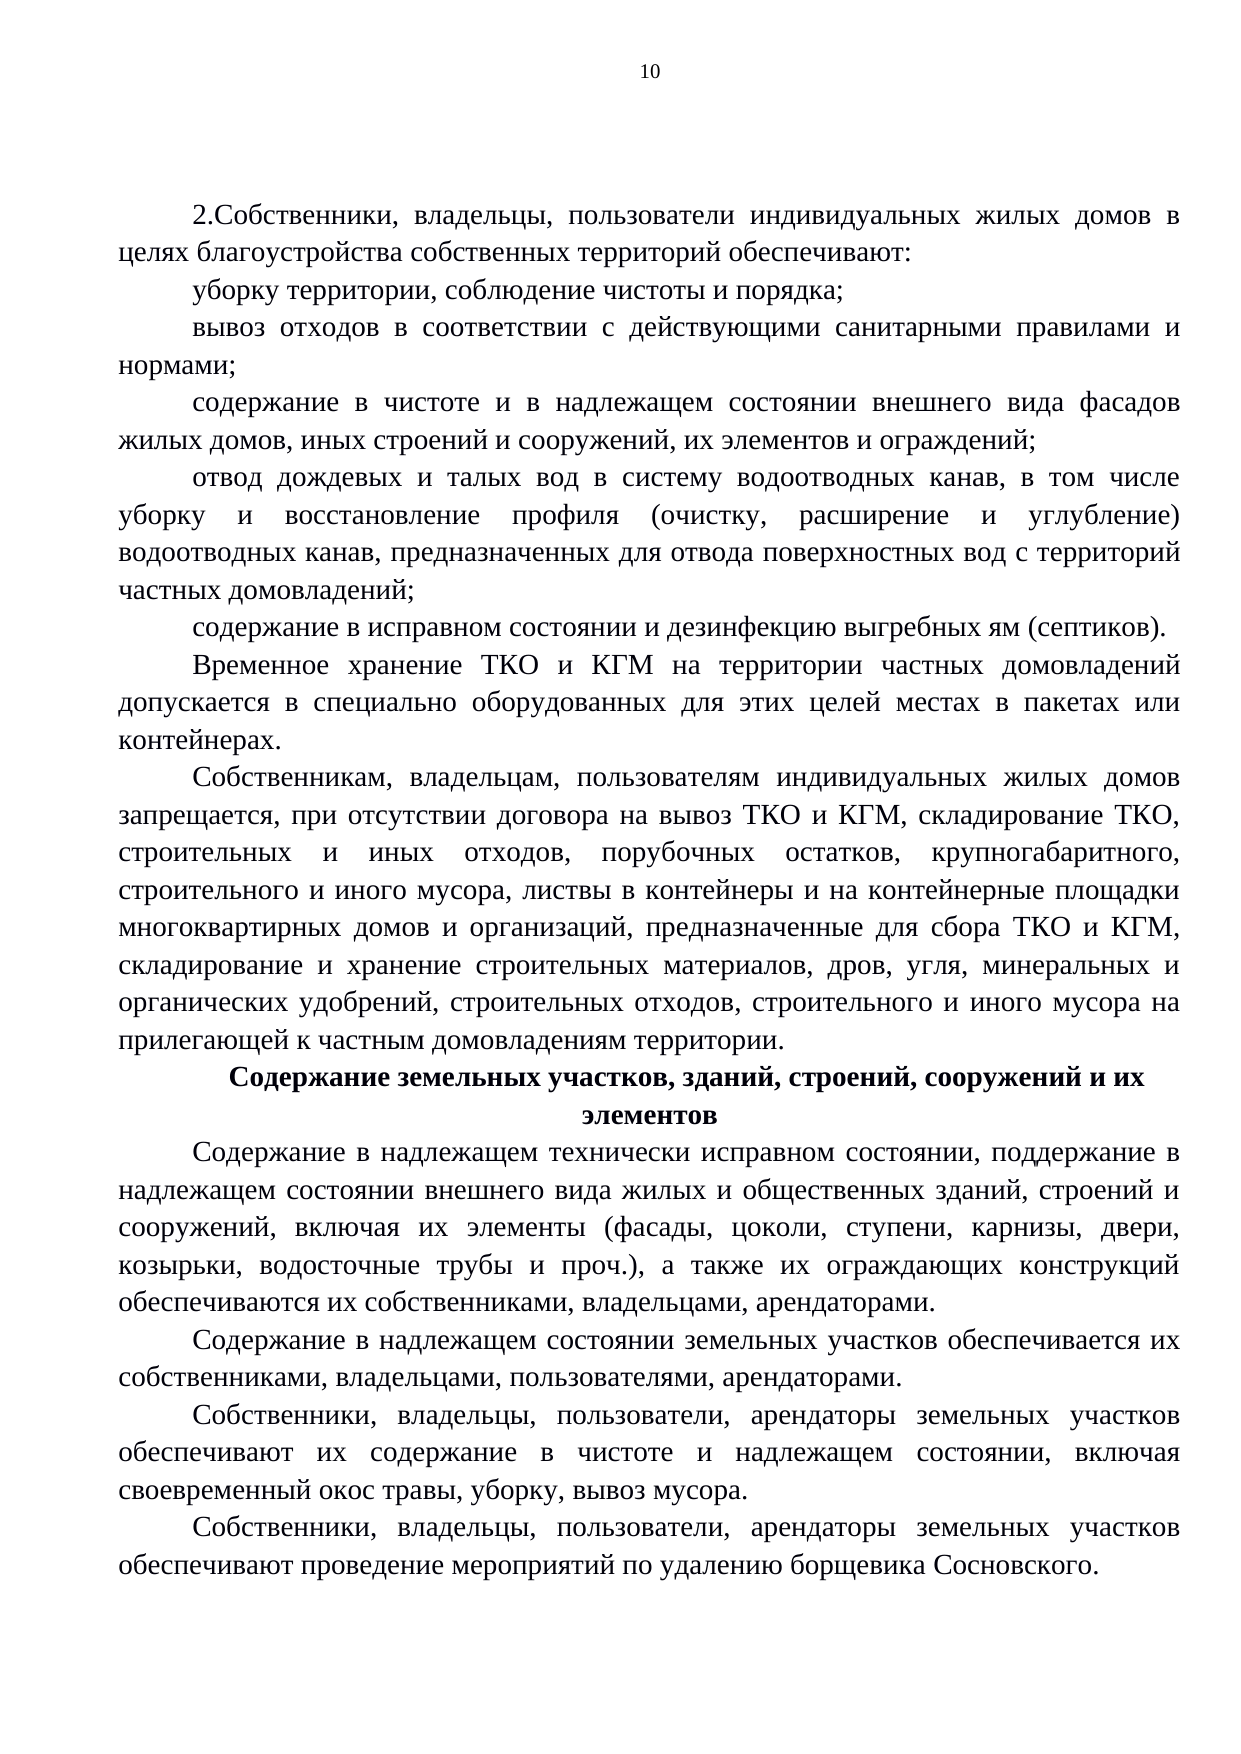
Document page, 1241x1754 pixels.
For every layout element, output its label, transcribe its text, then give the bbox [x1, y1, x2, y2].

text Временное хранение ТКО и КГМ на территории частных домовладений допускается в специально оборудованных для этих целей местах в пакетах или контейнерах. [118, 643, 1181, 755]
text Содержание в надлежащем технически исправном состоянии, поддержание в надлежащем состоянии внешнего вида жилых и общественных зданий, строений и сооружений, включая их элементы (фасады, цоколи, ступени, карнизы, двери, козырьки, водосточные трубы и проч.), а также их ограждающих конструкций обеспечиваются их собственниками, владельцами, арендаторами. [118, 1130, 1181, 1318]
text вывоз отходов в соответствии с действующими санитарными правилами и нормами; [118, 305, 1181, 380]
text отвод дождевых и талых вод в систему водоотводных канав, в том числе уборку и восстановление профиля (очистку, расширение и углубление) водоотводных канав, предназначенных для отвода поверхностных вод с территорий частных домовладений; [118, 455, 1181, 605]
text Содержание земельных участков, зданий, строений, сооружений и их элементов [118, 1055, 1181, 1130]
text уборку территории, соблюдение чистоты и порядка; [118, 268, 1181, 305]
text содержание в чистоте и в надлежащем состоянии внешнего вида фасадов жилых домов, иных строений и сооружений, их элементов и ограждений; [118, 380, 1181, 455]
text Собственникам, владельцам, пользователям индивидуальных жилых домов запрещается, при отсутствии договора на вывоз ТКО и КГМ, складирование ТКО, строительных и иных отходов, порубочных остатков, крупногабаритного, строительного и иного мусора, листвы в контейнеры и на контейнерные площадки многоквартирных домов и организаций, предназначенные для сбора ТКО и КГМ, складирование и хранение строительных материалов, дров, угля, минеральных и органических удобрений, строительных отходов, строительного и иного мусора на прилегающей к частным домовладениям территории. [118, 755, 1181, 1055]
text 2.Собственники, владельцы, пользователи индивидуальных жилых домов в целях благоустройства собственных территорий обеспечивают: [118, 193, 1181, 268]
text Содержание в надлежащем состоянии земельных участков обеспечивается их собственниками, владельцами, пользователями, арендаторами. [118, 1318, 1181, 1393]
text Собственники, владельцы, пользователи, арендаторы земельных участков обеспечивают проведение мероприятий по удалению борщевика Сосновского. [118, 1505, 1181, 1580]
text содержание в исправном состоянии и дезинфекцию выгребных ям (септиков). [118, 605, 1181, 643]
text Собственники, владельцы, пользователи, арендаторы земельных участков обеспечивают их содержание в чистоте и надлежащем состоянии, включая своевременный окос травы, уборку, вывоз мусора. [118, 1393, 1181, 1505]
